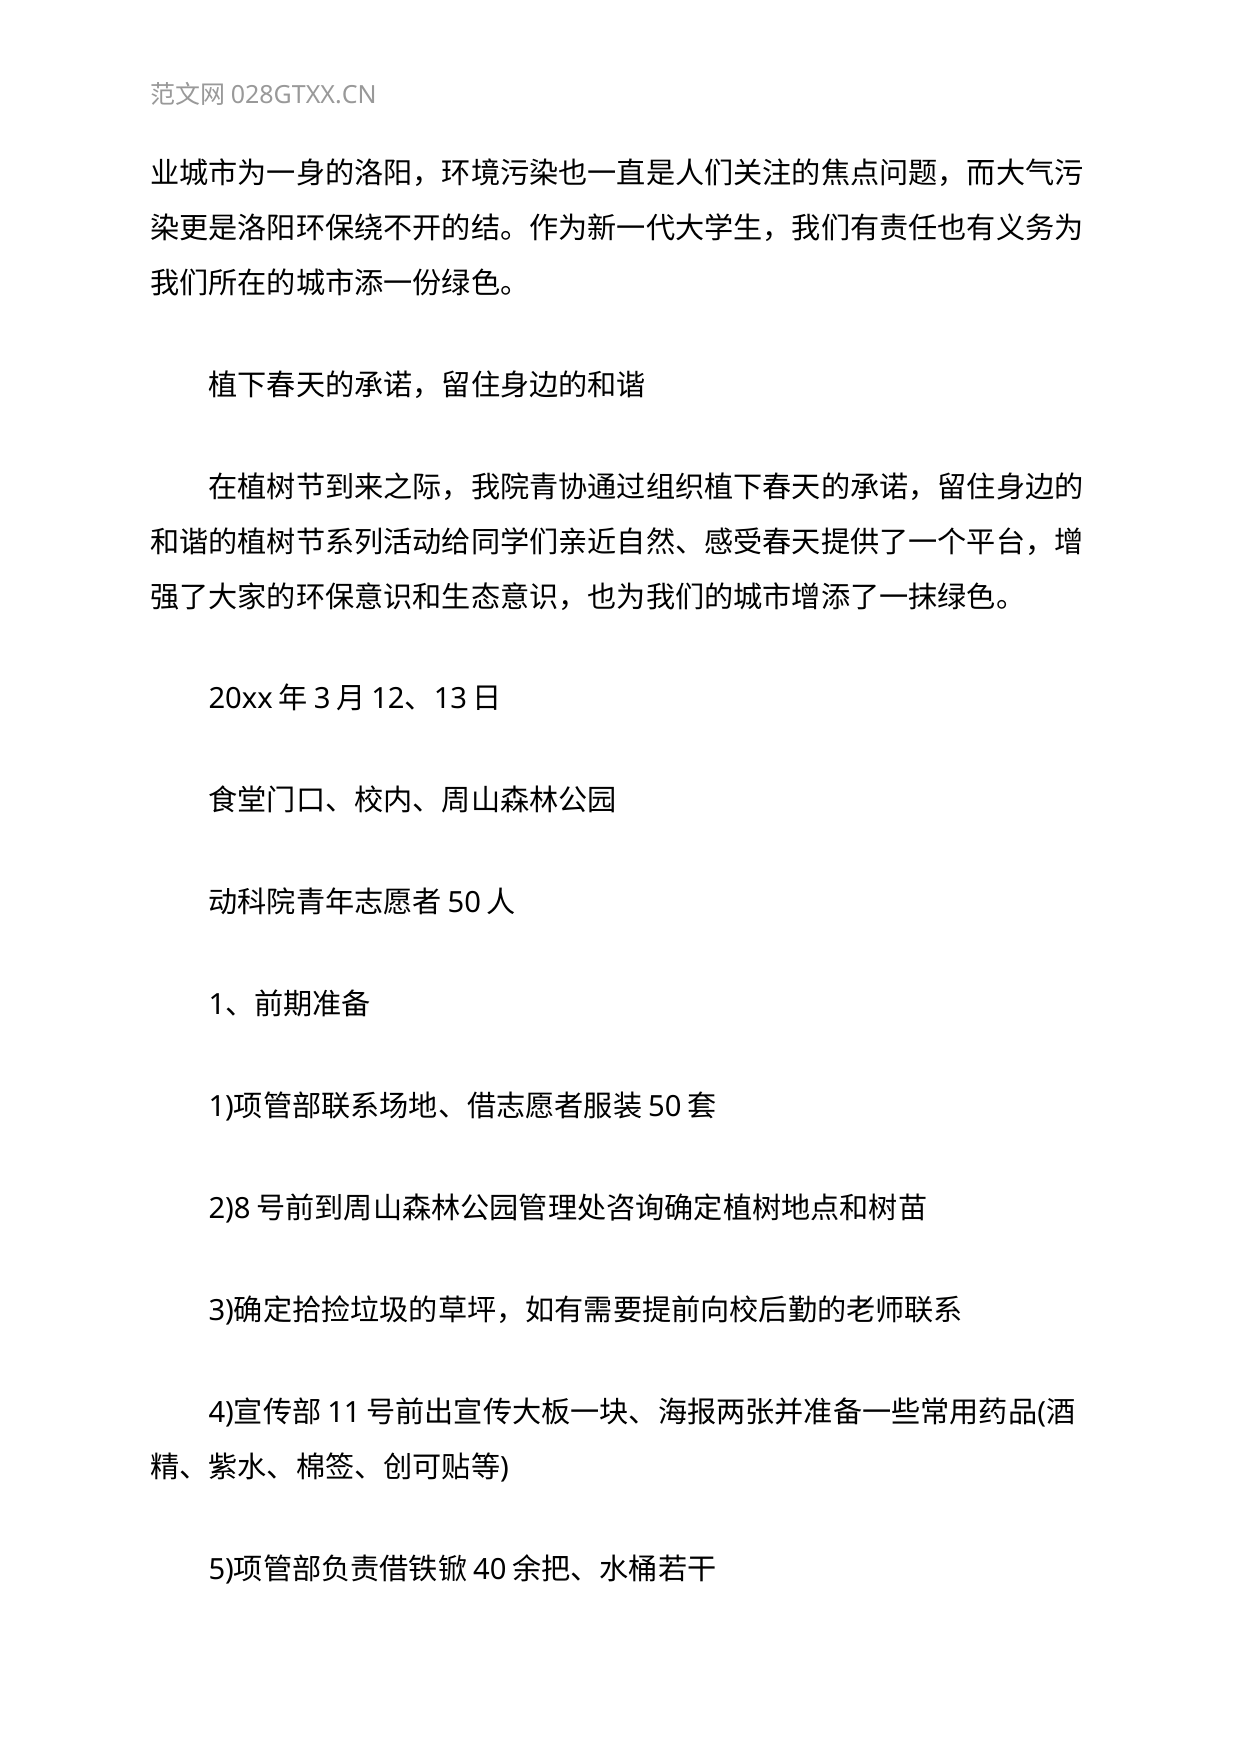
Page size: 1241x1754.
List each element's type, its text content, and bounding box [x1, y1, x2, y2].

text 5)项管部负责借铁锨40余把、水桶若干 [150, 1546, 1090, 1588]
text 1、前期准备 [150, 981, 1090, 1023]
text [150, 150, 1090, 302]
text 动科院青年志愿者50人 [150, 879, 1090, 921]
text 4)宣传部11号前出宣传大板一块、海报两张并准备一些常用药品(酒精、紫水、棉签、创可贴等) [150, 1388, 1090, 1486]
text 食堂门口、校内、周山森林公园 [150, 777, 1090, 819]
text 在植树节到来之际，我院青协通过组织植下春天的承诺，留住身边的和谐的植树节系列活动给同学们亲近自然、感受春天提供了一个平台，增强了大家的环保意识和生态意识，也为我们的城市增添了一抹绿色。 [150, 463, 1090, 615]
text 1)项管部联系场地、借志愿者服装50套 [150, 1083, 1090, 1125]
text 植下春天的承诺，留住身边的和谐 [150, 362, 1090, 404]
text 2)8号前到周山森林公园管理处咨询确定植树地点和树苗 [150, 1184, 1090, 1227]
text 3)确定拾捡垃圾的草坪，如有需要提前向校后勤的老师联系 [150, 1287, 1090, 1329]
text 20xx年3月12、13日 [150, 675, 1090, 717]
